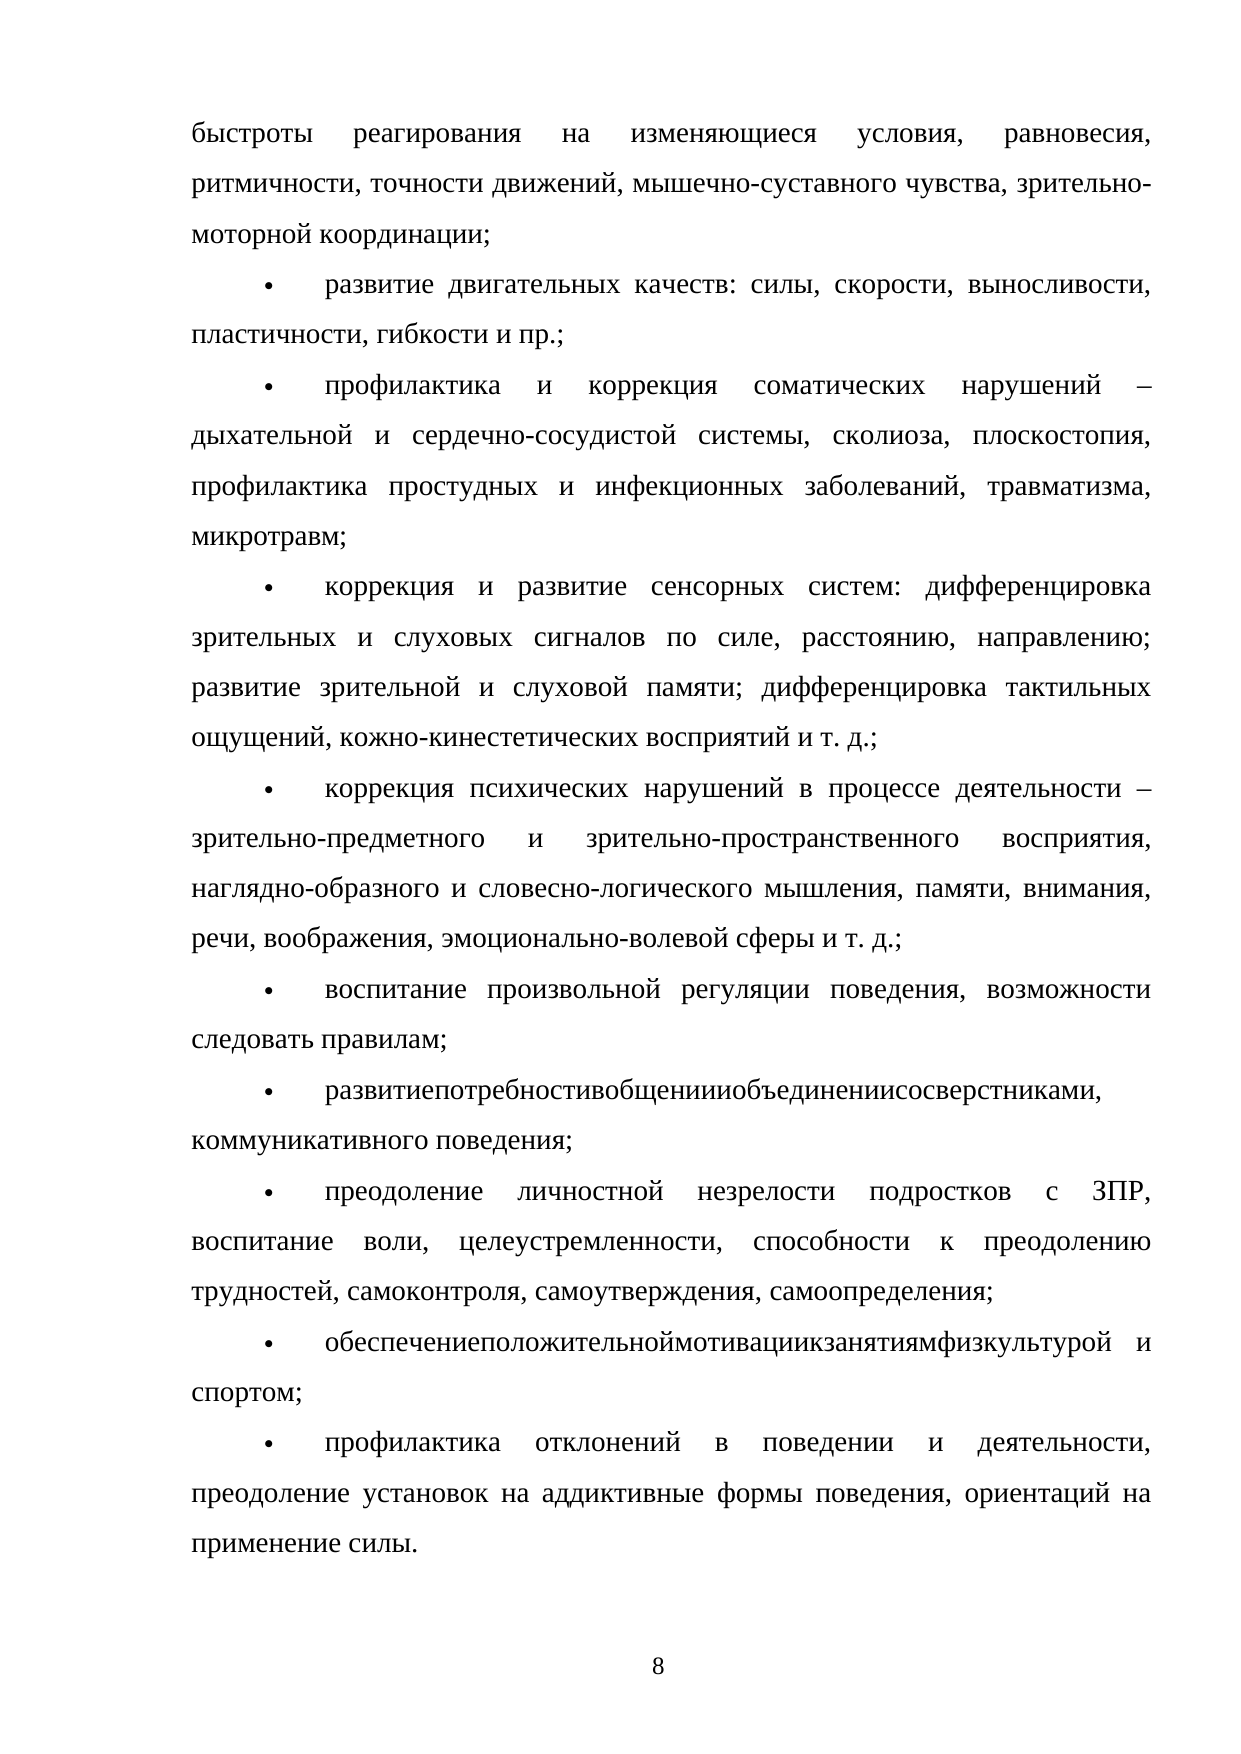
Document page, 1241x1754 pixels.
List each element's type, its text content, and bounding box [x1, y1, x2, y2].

list воспитание произвольной регуляции поведения, возможности следовать правилам; [191, 971, 1152, 1055]
list развитие двигательных качеств: силы, скорости, выносливости, пластичности, гибкости и пр.; [191, 266, 1152, 350]
list профилактика отклонений в поведении и деятельности, преодоление установок на аддиктивные формы поведения, ориентаций на применение силы. [191, 1424, 1152, 1558]
list коррекция и развитие сенсорных систем: дифференцировка зрительных и слуховых сигналов по силе, расстоянию, направлению; развитие зрительной и слуховой памяти; дифференцировка тактильных ощущений, кожно-кинестетических восприятий и т. д.; [191, 568, 1152, 753]
list обеспечениеположительноймотивациикзанятиямфизкультурой и спортом; [191, 1324, 1152, 1408]
text быстроты реагирования на изменяющиеся условия, равновесия, ритмичности, точности движений, мышечно-суставного чувства, зрительно- моторной координации; [191, 115, 1152, 249]
list развитиепотребностивобщениииобъединениисосверстниками, коммуникативного поведения; [191, 1072, 1152, 1156]
list преодоление личностной незрелости подростков с ЗПР, воспитание воли, целеустремленности, способности к преодолению трудностей, самоконтроля, самоутверждения, самоопределения; [191, 1173, 1152, 1307]
list профилактика и коррекция соматических нарушений – дыхательной и сердечно-сосудистой системы, сколиоза, плоскостопия, профилактика простудных и инфекционных заболеваний, травматизма, микротравм; [191, 367, 1152, 552]
list коррекция психических нарушений в процессе деятельности – зрительно-предметного и зрительно-пространственного восприятия, наглядно-образного и словесно-логического мышления, памяти, внимания, речи, воображения, эмоционально-волевой сферы и т. д.; [191, 770, 1152, 954]
